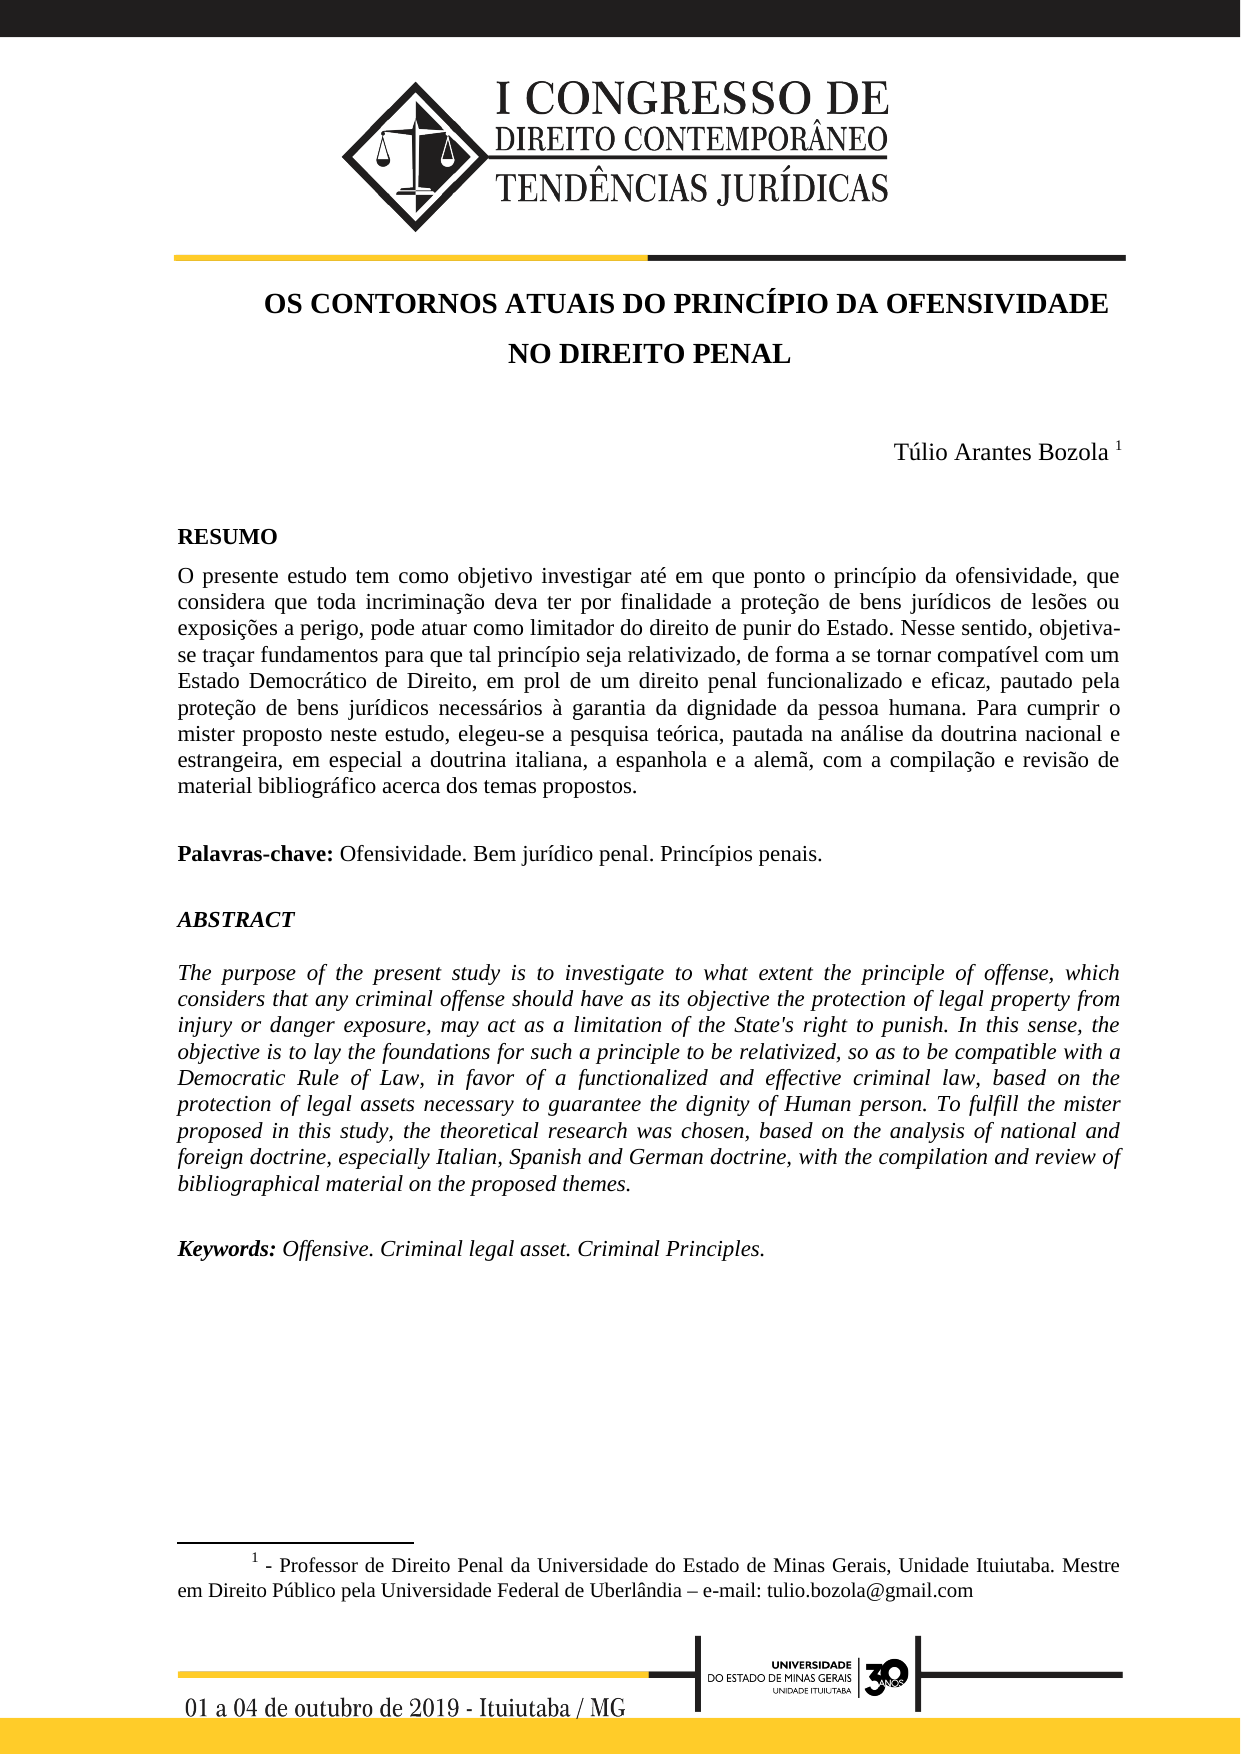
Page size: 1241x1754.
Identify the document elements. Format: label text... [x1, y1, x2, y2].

text ABSTRACT [177, 906, 1122, 932]
text The purpose of the present study is to investigate to what extent the principle of offense, which considers that any criminal offense should have as its objective the protection of legal property from injury or danger exposure, may act as a limitation of the State's right to punish. In this sense, the objective is to lay the foundations for such a principle to be relativized, so as to be compatible with a Democratic Rule of Law, in favor of a functionalized and effective criminal law, based on the protection of legal assets necessary to guarantee the dignity of Human person. To fulfill the mister proposed in this study, the theoretical research was chosen, based on the analysis of national and foreign doctrine, especially Italian, Spanish and German doctrine, with the compilation and review of bibliographical material on the proposed themes. [177, 959, 1122, 1196]
text RESUMO [177, 523, 1122, 549]
text Túlio Arantes Bozola [177, 437, 1122, 465]
picture [0, 1635, 1241, 1754]
text Keywords: Offensive. Criminal legal asset. Criminal Principles. [177, 1235, 1122, 1262]
picture [0, 0, 1241, 261]
text OS CONTORNOS ATUAIS DO PRINCÍPIO DA OFENSIVIDADE NO DIREITO PENAL [177, 286, 1122, 369]
text Palavras-chave: Ofensividade. Bem jurídico penal. Princípios penais. [177, 840, 1122, 867]
text O presente estudo tem como objetivo investigar até em que ponto o princípio da ofensividade, que considera que toda incriminação deva ter por finalidade a proteção de bens jurídicos de lesões ou exposições a perigo, pode atuar como limitador do direito de punir do Estado. Nesse sentido, objetiva-se traçar fundamentos para que tal princípio seja relativizado, de forma a se tornar compatível com um Estado Democrático de Direito, em prol de um direito penal funcionalizado e eficaz, pautado pela proteção de bens jurídicos necessários à garantia da dignidade da pessoa humana. Para cumprir o mister proposto neste estudo, elegeu-se a pesquisa teórica, pautada na análise da doutrina nacional e estrangeira, em especial a doutrina italiana, a espanhola e a alemã, com a compilação e revisão de material bibliográfico acerca dos temas propostos. [177, 562, 1122, 799]
